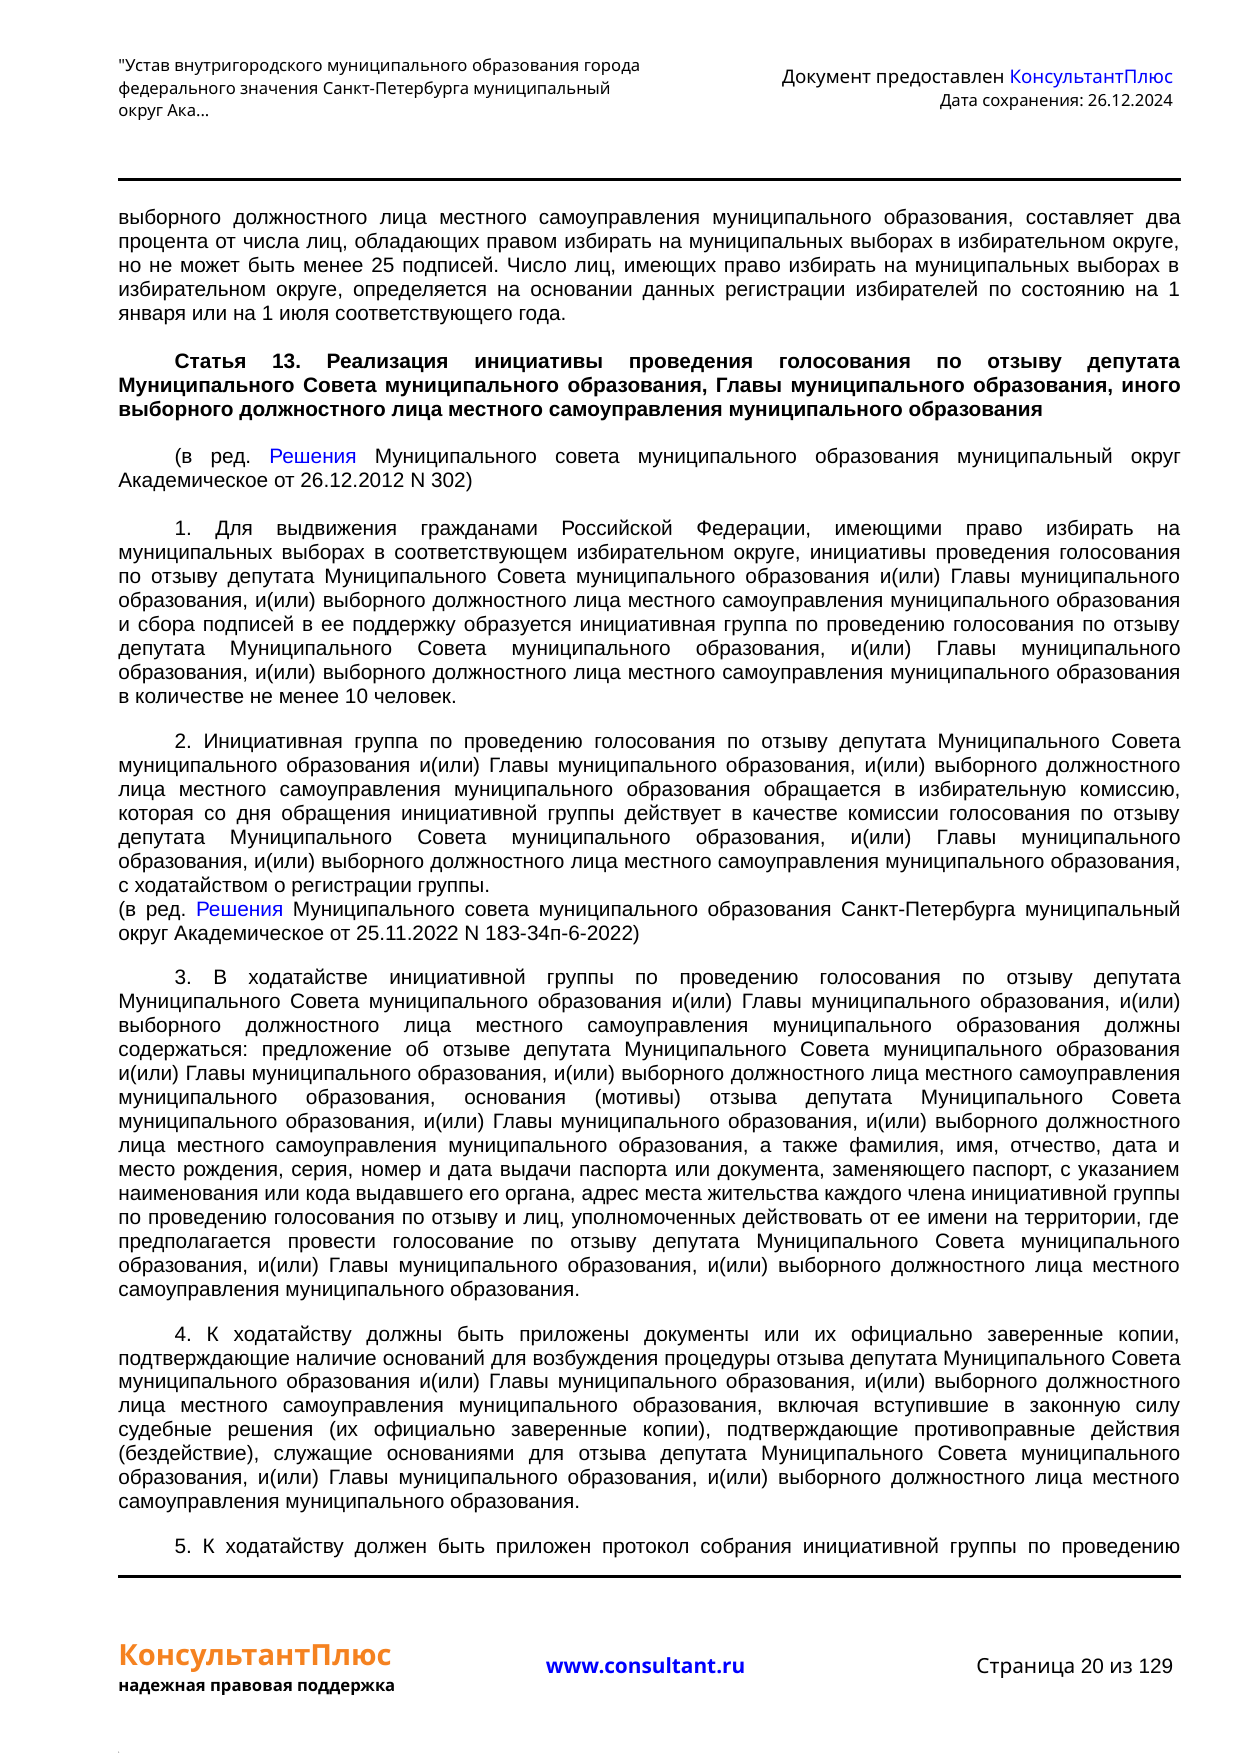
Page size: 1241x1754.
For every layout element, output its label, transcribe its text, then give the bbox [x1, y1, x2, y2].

text (в ред. Решения Муниципального совета муниципального образования Санкт-Петербурга муниципальный округ Академическое от 25.11.2022 N 183-34п-6-2022) [118, 896, 1181, 944]
text 4. К ходатайству должны быть приложены документы или их официально заверенные копии, подтверждающие наличие оснований для возбуждения процедуры отзыва депутата Муниципального Совета муниципального образования и(или) Главы муниципального образования, и(или) выборного должностного лица местного самоуправления муниципального образования, включая вступившие в законную силу судебные решения (их официально заверенные копии), подтверждающие противоправные действия (бездействие), служащие основаниями для отзыва депутата Муниципального Совета муниципального образования, и(или) Главы муниципального образования, и(или) выборного должностного лица местного самоуправления муниципального образования. [118, 1321, 1181, 1513]
text 1. Для выдвижения гражданами Российской Федерации, имеющими право избирать на муниципальных выборах в соответствующем избирательном округе, инициативы проведения голосования по отзыву депутата Муниципального Совета муниципального образования и(или) Главы муниципального образования, и(или) выборного должностного лица местного самоуправления муниципального образования и сбора подписей в ее поддержку образуется инициативная группа по проведению голосования по отзыву депутата Муниципального Совета муниципального образования, и(или) Главы муниципального образования, и(или) выборного должностного лица местного самоуправления муниципального образования в количестве не менее 10 человек. [118, 516, 1181, 708]
title Статья 13. Реализация инициативы проведения голосования по отзыву депутата Муниципального Совета муниципального образования, Главы муниципального образования, иного выборного должностного лица местного самоуправления муниципального образования [118, 348, 1181, 420]
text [118, 205, 1181, 324]
text 2. Инициативная группа по проведению голосования по отзыву депутата Муниципального Совета муниципального образования и(или) Главы муниципального образования, и(или) выборного должностного лица местного самоуправления муниципального образования обращается в избирательную комиссию, которая со дня обращения инициативной группы действует в качестве комиссии голосования по отзыву депутата Муниципального Совета муниципального образования, и(или) Главы муниципального образования, и(или) выборного должностного лица местного самоуправления муниципального образования, с ходатайством о регистрации группы. [118, 729, 1181, 896]
text 3. В ходатайстве инициативной группы по проведению голосования по отзыву депутата Муниципального Совета муниципального образования и(или) Главы муниципального образования, и(или) выборного должностного лица местного самоуправления муниципального образования должны содержаться: предложение об отзыве депутата Муниципального Совета муниципального образования и(или) Главы муниципального образования, и(или) выборного должностного лица местного самоуправления муниципального образования, основания (мотивы) отзыва депутата Муниципального Совета муниципального образования, и(или) Главы муниципального образования, и(или) выборного должностного лица местного самоуправления муниципального образования, а также фамилия, имя, отчество, дата и место рождения, серия, номер и дата выдачи паспорта или документа, заменяющего паспорт, с указанием наименования или кода выдавшего его органа, адрес места жительства каждого члена инициативной группы по проведению голосования по отзыву и лиц, уполномоченных действовать от ее имени на территории, где предполагается провести голосование по отзыву депутата Муниципального Совета муниципального образования, и(или) Главы муниципального образования, и(или) выборного должностного лица местного самоуправления муниципального образования. [118, 965, 1181, 1301]
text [118, 1534, 1181, 1558]
text (в ред. Решения Муниципального совета муниципального образования муниципальный округ Академическое от 26.12.2012 N 302) [118, 444, 1181, 492]
